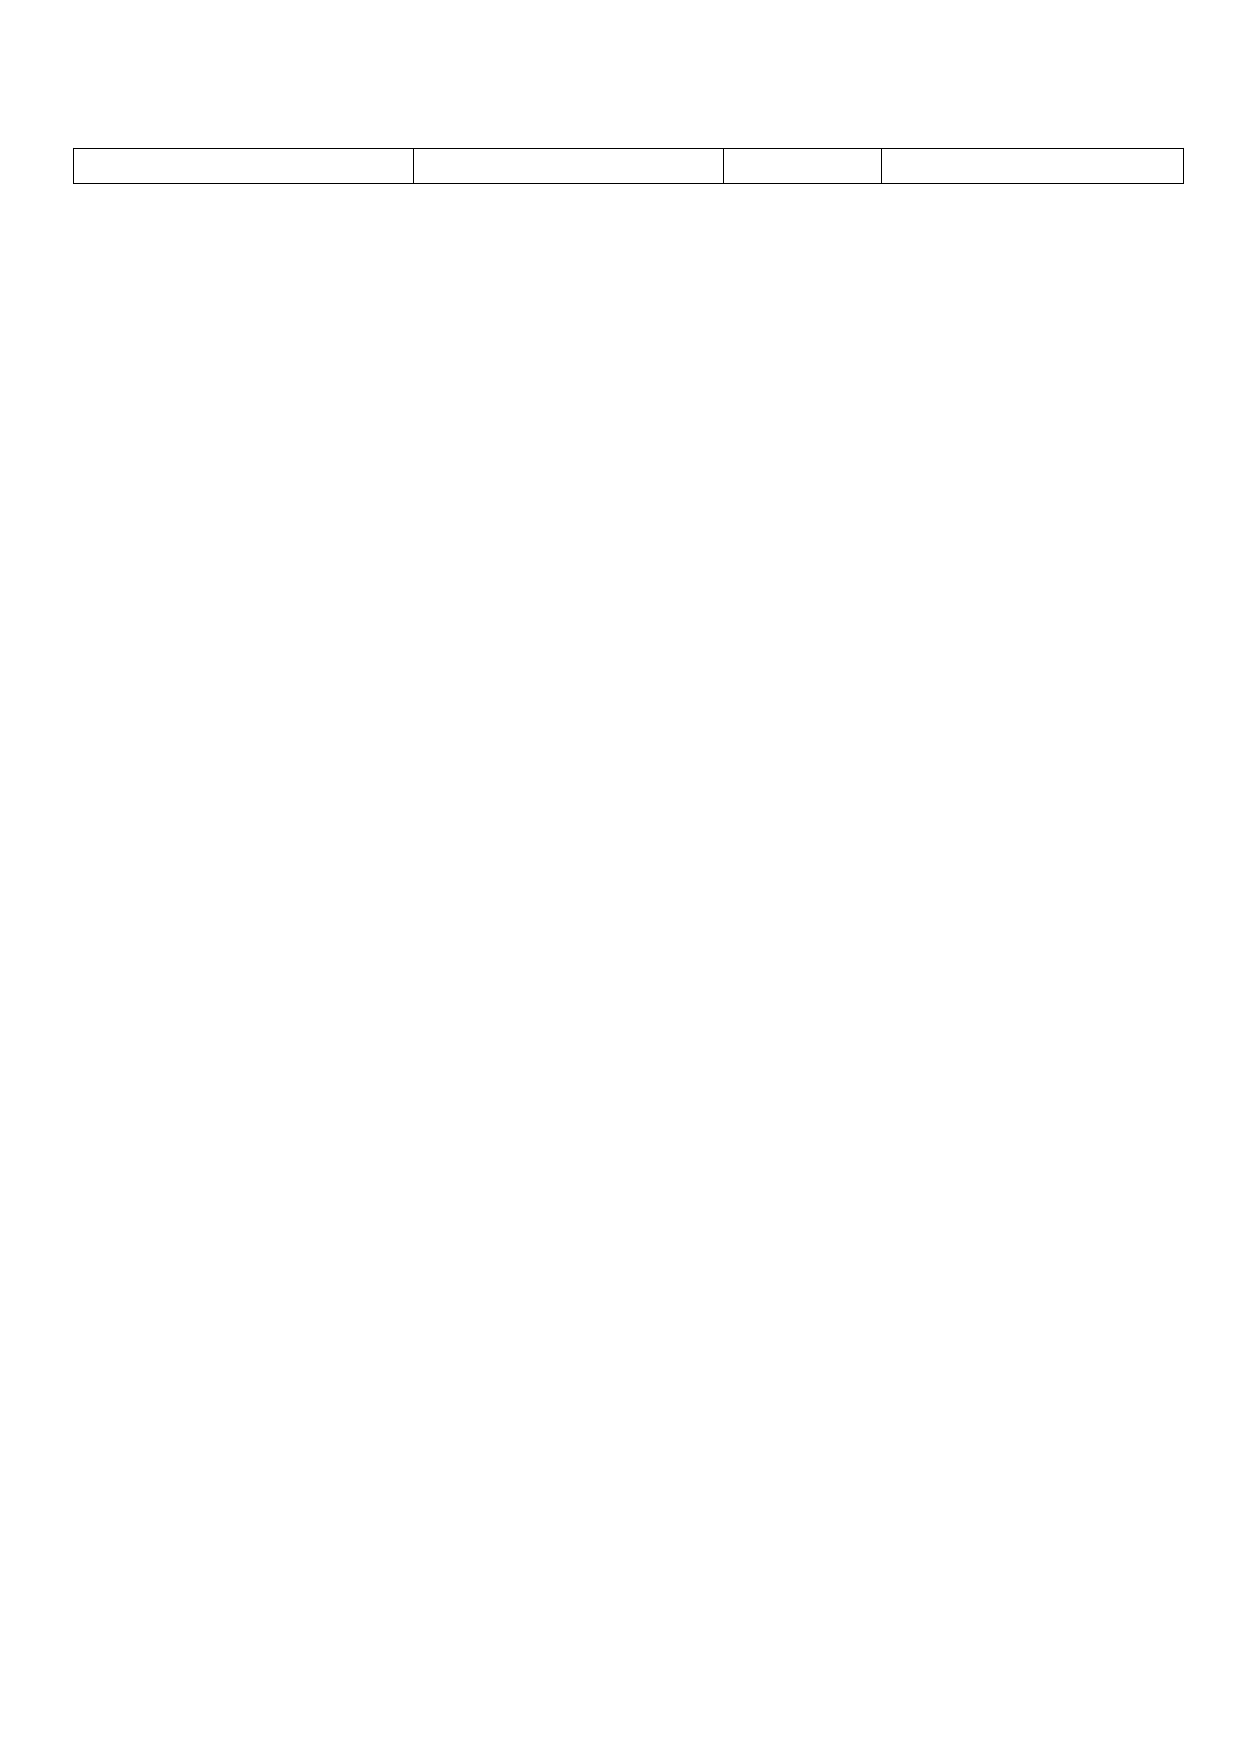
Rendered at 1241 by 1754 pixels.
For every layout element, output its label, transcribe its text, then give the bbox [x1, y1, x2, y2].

table_cell Genitore [74, 149, 413, 183]
table_cell [724, 149, 881, 183]
table_cell [882, 149, 1183, 183]
table_cell [414, 149, 723, 183]
